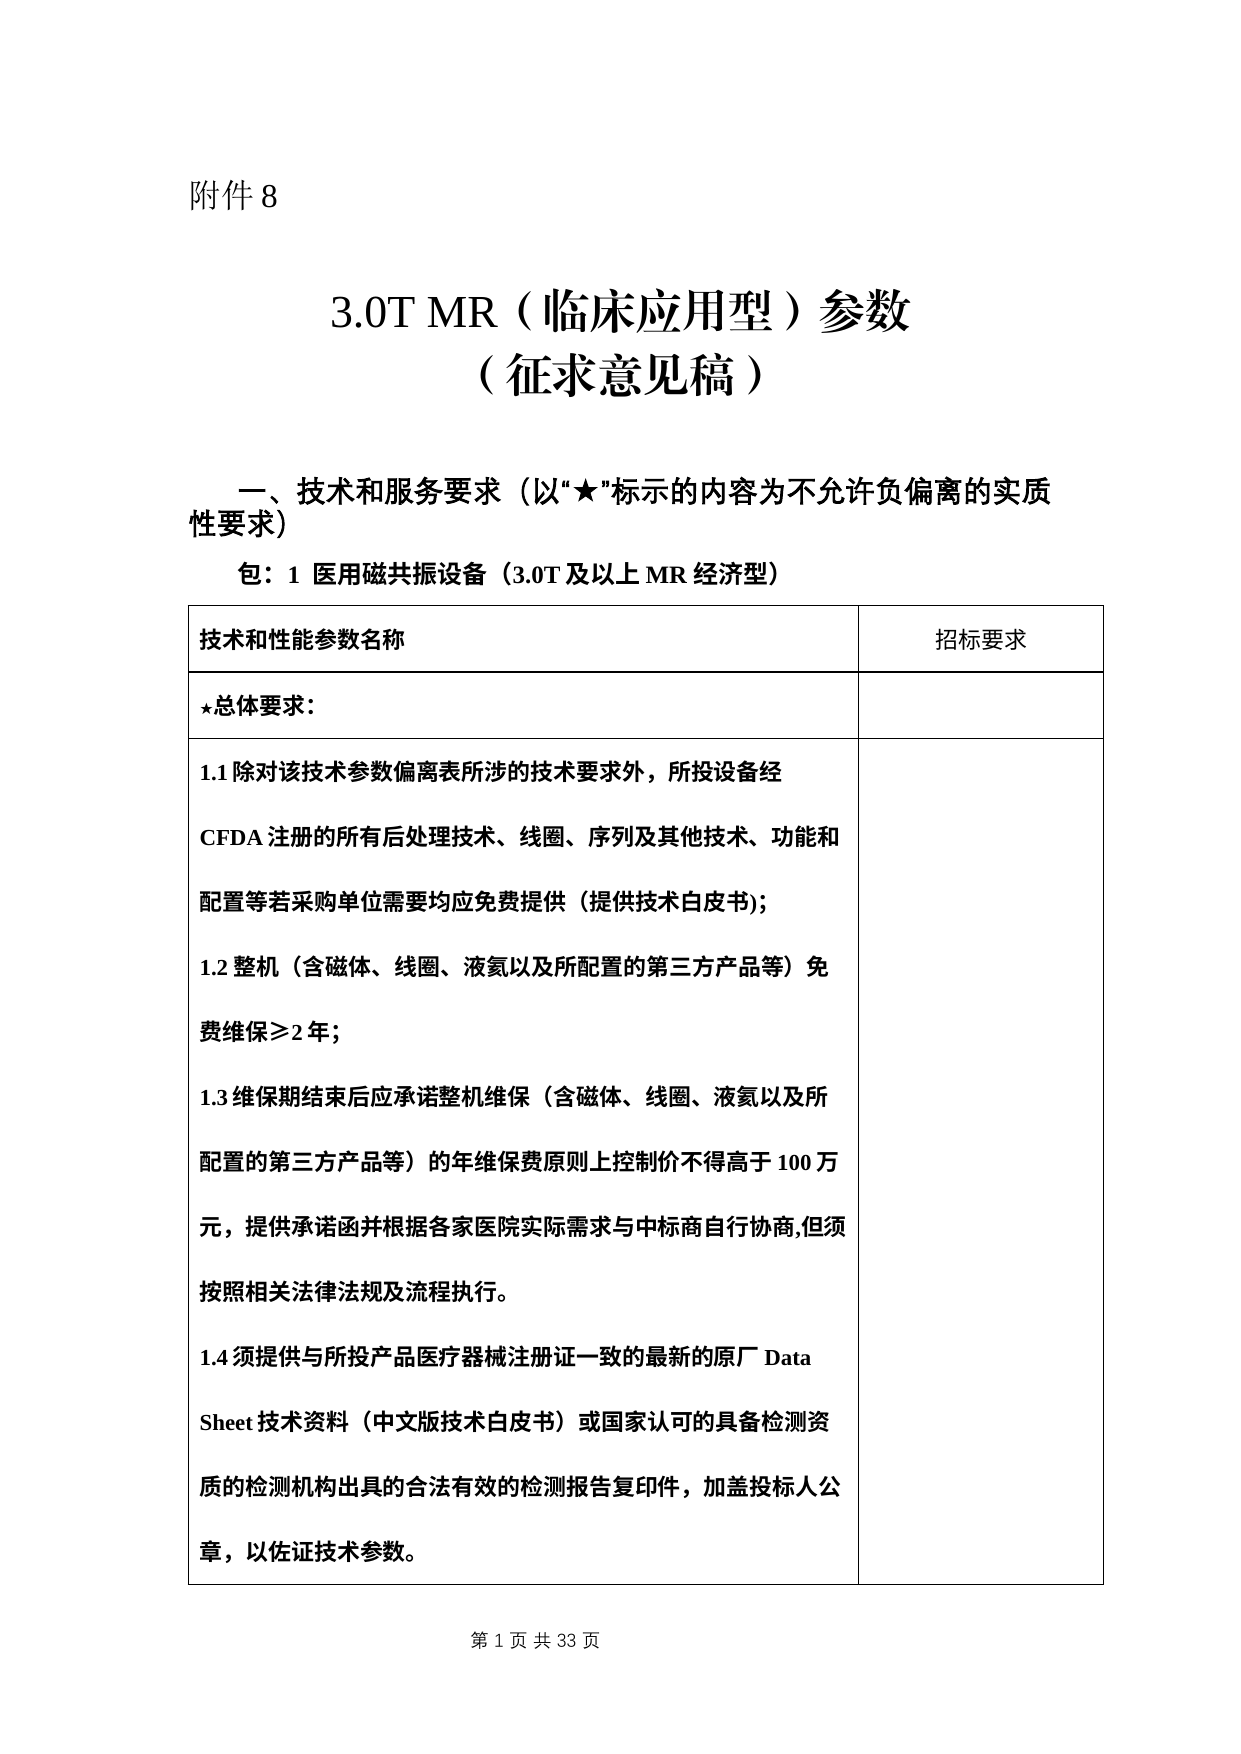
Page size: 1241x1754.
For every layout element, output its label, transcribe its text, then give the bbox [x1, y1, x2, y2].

text 一、技术和服务要求（以“★”标示的内容为不允许负偏离的实质性要求） [187, 475, 1053, 540]
table_cell ★总体要求： [189, 673, 858, 737]
text （征求意见稿） [187, 345, 1053, 410]
table_cell [859, 739, 1103, 1583]
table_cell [189, 739, 858, 1583]
table_cell [859, 673, 1103, 737]
table_header 技术和性能参数名称 [189, 606, 858, 671]
table_header 招标要求 [859, 606, 1103, 671]
text 3.0T MR（临床应用型）参数 [187, 280, 1053, 345]
text 附件8 [187, 162, 1053, 227]
text 包：1 医用磁共振设备（3.0T及以上MR 经济型） [187, 540, 1053, 605]
